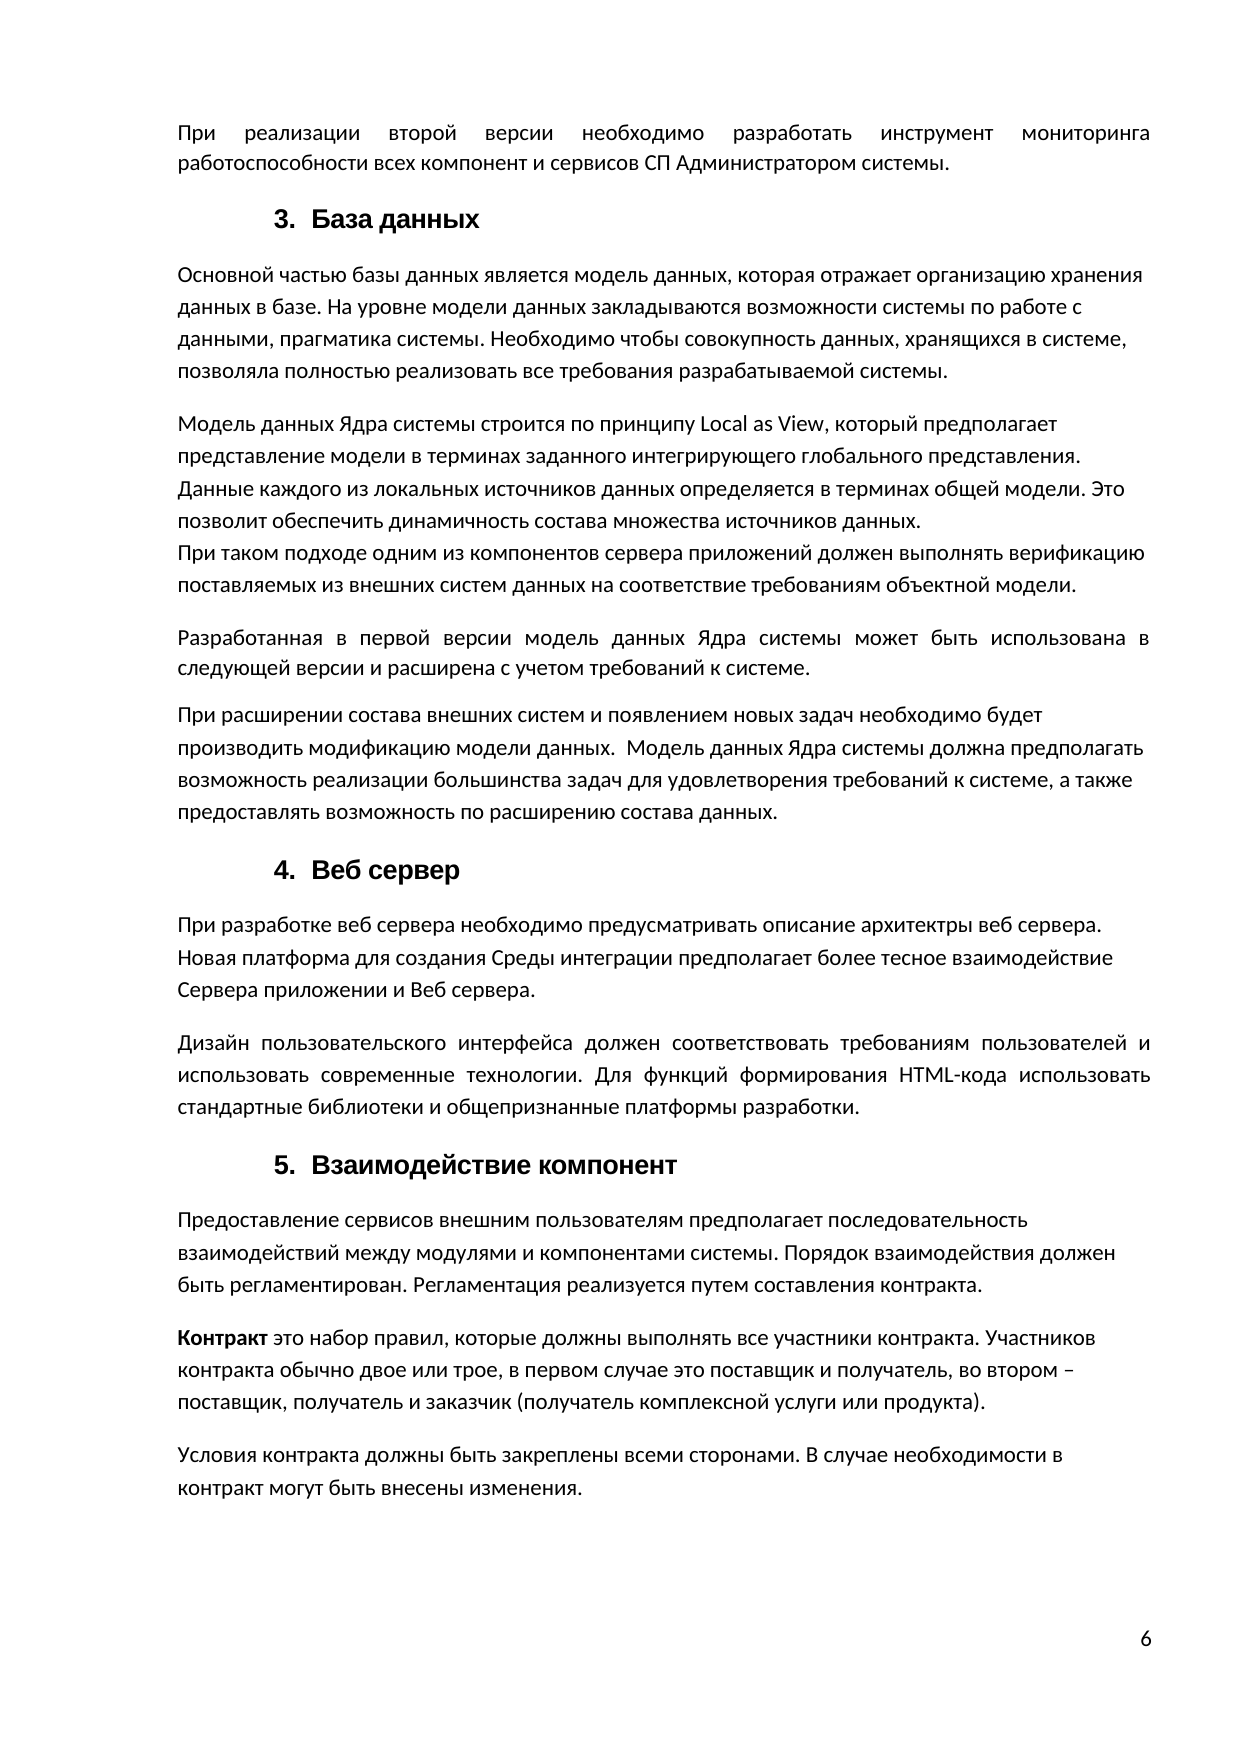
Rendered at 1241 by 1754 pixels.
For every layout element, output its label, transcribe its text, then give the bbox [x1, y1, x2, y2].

list Модель данных Ядра системы строится по принципу Local as View, который предполагает представление модели в терминах заданного интегрирующего глобального представления. Данные каждого из локальных источников данных определяется в терминах общей модели. Это позволит обеспечить динамичность состава множества источников данных. [177, 409, 1152, 534]
list При таком подходе одним из компонентов сервера приложений должен выполнять верификацию поставляемых из внешних систем данных на соответствие требованиям объектной модели. [177, 538, 1152, 598]
subtitle Взаимодействие компонент [274, 1149, 1152, 1181]
text Предоставление сервисов внешним пользователям предполагает последовательность взаимодействий между модулями и компонентами системы. Порядок взаимодействия должен быть регламентирован. Регламентация реализуется путем составления контракта. [177, 1206, 1152, 1298]
text При разработке веб сервера необходимо предусматривать описание архитектры веб сервера. Новая платформа для создания Среды интеграции предполагает более тесное взаимодействие Сервера приложении и Веб сервера. [177, 910, 1152, 1003]
subtitle Веб сервер [274, 854, 1152, 885]
subtitle База данных [274, 203, 1152, 235]
text При реализации второй версии необходимо разработать инструмент мониторинга работоспособности всех компонент и сервисов СП Администратором системы. [177, 118, 1152, 176]
text Контракт это набор правил, которые должны выполнять все участники контракта. Участников контракта обычно двое или трое, в первом случае это поставщик и получатель, во втором – поставщик, получатель и заказчик (получатель комплексной услуги или продукта). [177, 1323, 1152, 1415]
text При расширении состава внешних систем и появлением новых задач необходимо будет производить модификацию модели данных. Модель данных Ядра системы должна предполагать возможность реализации большинства задач для удовлетворения требований к системе, а также предоставлять возможность по расширению состава данных. [177, 700, 1152, 825]
text Дизайн пользовательского интерфейса должен соответствовать требованиям пользователей и использовать современные технологии. Для функций формирования HTML-кода использовать стандартные библиотеки и общепризнанные платформы разработки. [177, 1028, 1152, 1120]
text Основной частью базы данных является модель данных, которая отражает организацию хранения данных в базе. На уровне модели данных закладываются возможности системы по работе с данными, прагматика системы. Необходимо чтобы совокупность данных, хранящихся в системе, позволяла полностью реализовать все требования разрабатываемой системы. [177, 260, 1152, 384]
text Разработанная в первой версии модель данных Ядра системы может быть использована в следующей версии и расширена с учетом требований к системе. [177, 623, 1152, 682]
text Условия контракта должны быть закреплены всеми сторонами. В случае необходимости в контракт могут быть внесены изменения. [177, 1440, 1152, 1501]
